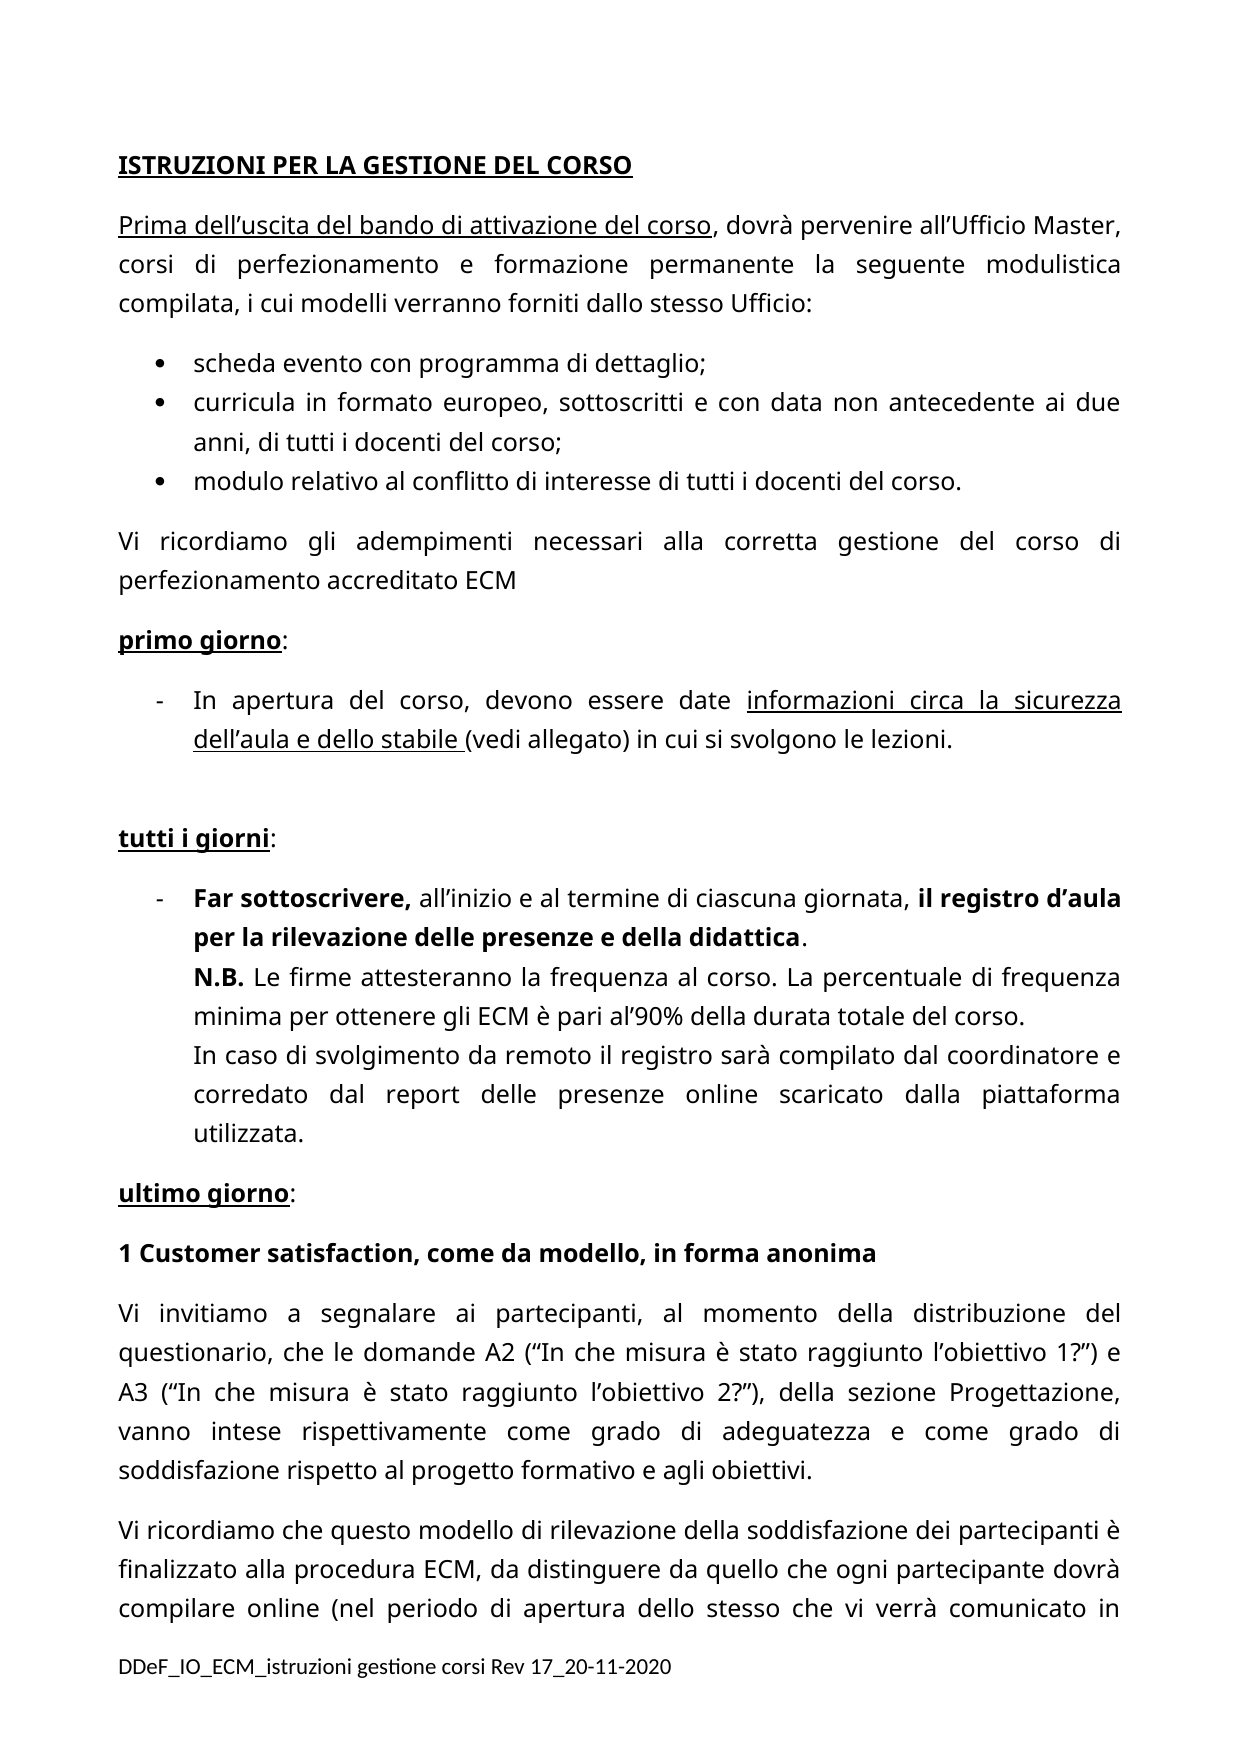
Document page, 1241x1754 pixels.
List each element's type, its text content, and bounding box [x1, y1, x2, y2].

list N.B. Le firme attesteranno la frequenza al corso. La percentuale di frequenza minima per ottenere gli ECM è pari al’90% della durata totale del corso. [193, 959, 1122, 1032]
list modulo relativo al conflitto di interesse di tutti i docenti del corso. [156, 463, 1122, 497]
text tutti i giorni: [118, 821, 1122, 855]
list curricula in formato europeo, sottoscritti e con data non antecedente ai due anni, di tutti i docenti del corso; [156, 385, 1122, 458]
list In caso di svolgimento da remoto il registro sarà compilato dal coordinatore e corredato dal report delle presenze online scaricato dalla piattaforma utilizzata. [193, 1038, 1122, 1150]
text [118, 1513, 1122, 1625]
list In apertura del corso, devono essere date informazioni circa la sicurezza dell’aula e dello stabile (vedi allegato) in cui si svolgono le lezioni. [156, 683, 1122, 756]
text 1 Customer satisfaction, come da modello, in forma anonima [118, 1236, 1122, 1270]
text Vi ricordiamo gli adempimenti necessari alla corretta gestione del corso di perfezionamento accreditato ECM [118, 523, 1122, 597]
text ISTRUZIONI PER LA GESTIONE DEL CORSO [118, 148, 1122, 182]
text Vi invitiamo a segnalare ai partecipanti, al momento della distribuzione del questionario, che le domande A2 (“In che misura è stato raggiunto l’obiettivo 1?”) e A3 (“In che misura è stato raggiunto l’obiettivo 2?”), della sezione Progettazione, vanno intese rispettivamente come grado di adeguatezza e come grado di soddisfazione rispetto al progetto formativo e agli obiettivi. [118, 1296, 1122, 1487]
text Prima dell’uscita del bando di attivazione del corso, dovrà pervenire all’Ufficio Master, corsi di perfezionamento e formazione permanente la seguente modulistica compilata, i cui modelli verranno forniti dallo stesso Ufficio: [118, 208, 1122, 320]
text primo giorno: [118, 623, 1122, 657]
list Far sottoscrivere, all’inizio e al termine di ciascuna giornata, il registro d’aula per la rilevazione delle presenze e della didattica. [156, 881, 1122, 954]
text ultimo giorno: [118, 1176, 1122, 1210]
list scheda evento con programma di dettaglio; [156, 346, 1122, 380]
